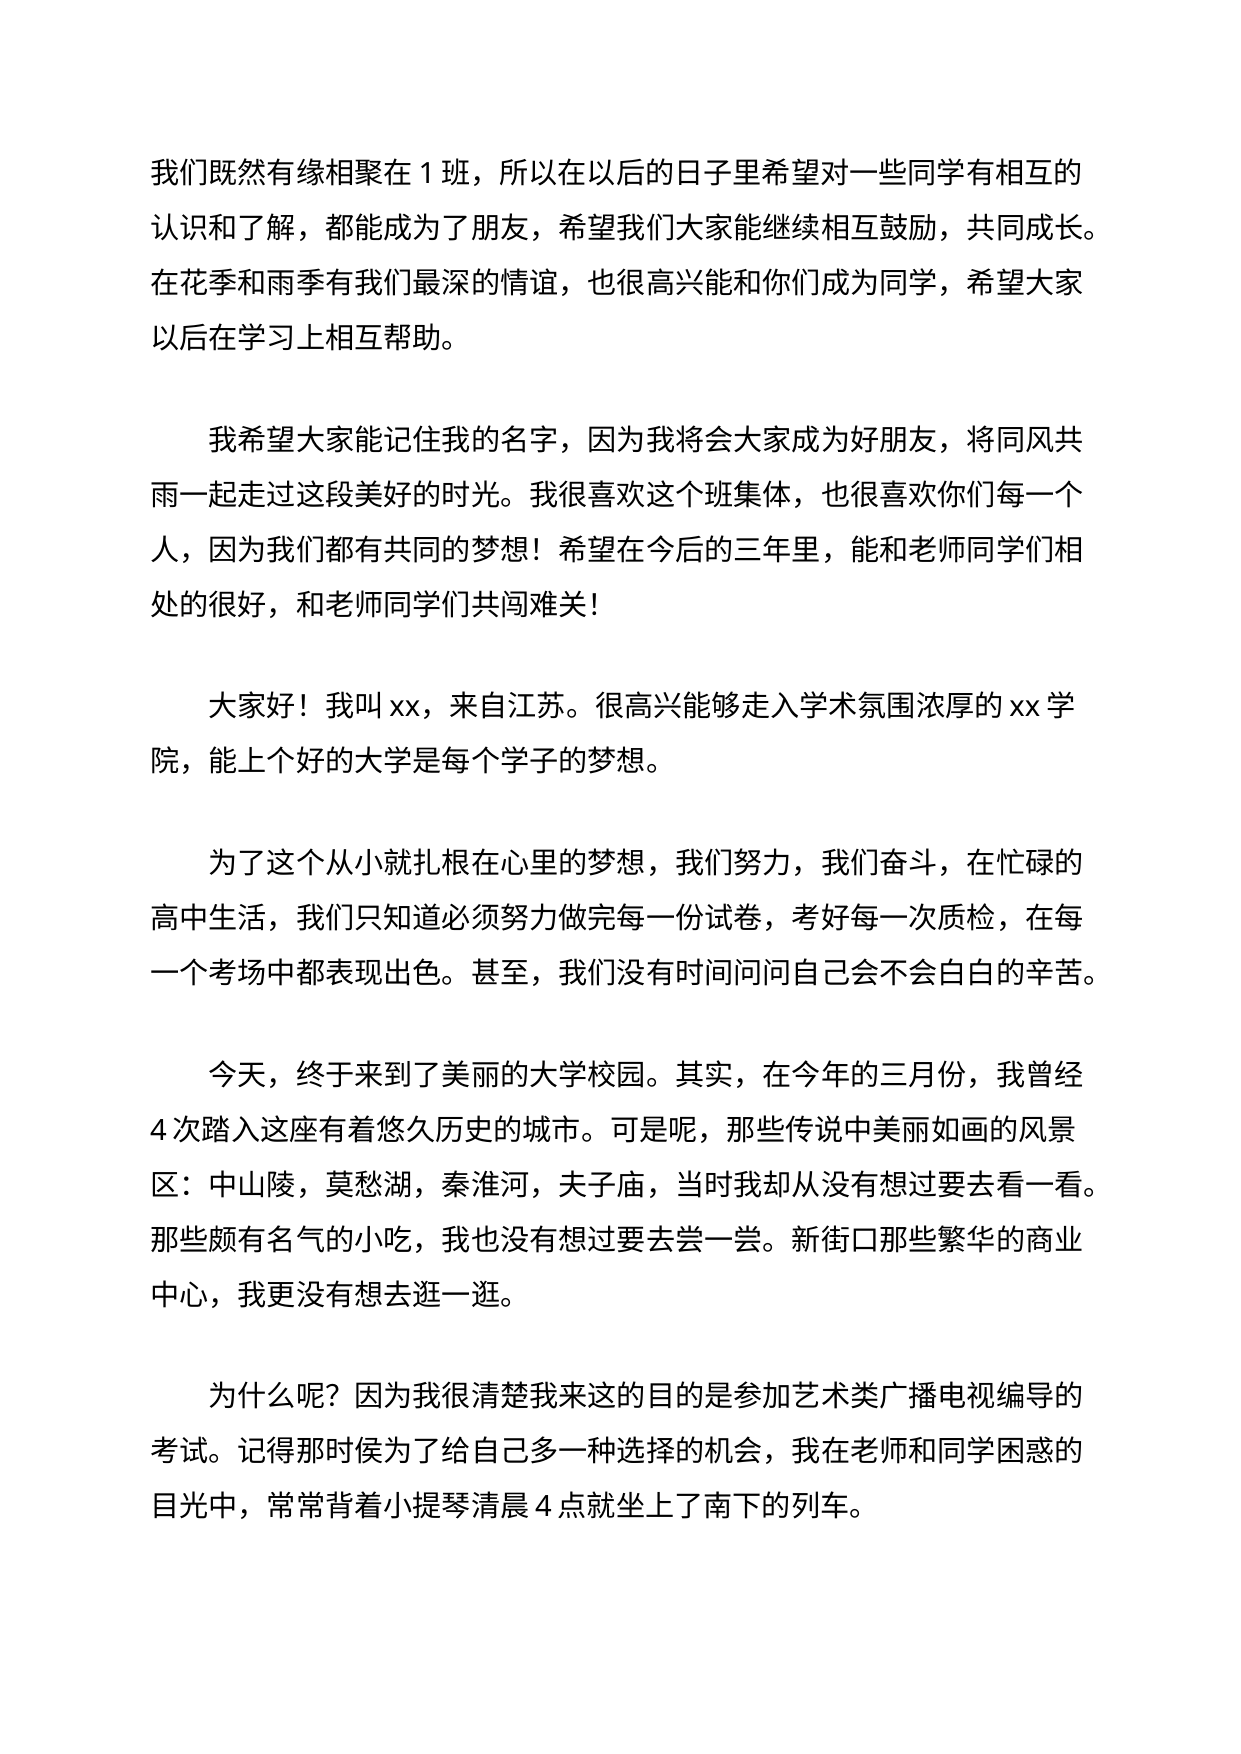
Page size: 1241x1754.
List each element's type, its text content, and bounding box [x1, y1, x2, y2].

text 大家好！我叫xx，来自江苏。很高兴能够走入学术氛围浓厚的xx学院，能上个好的大学是每个学子的梦想。 [150, 683, 1090, 780]
text 为什么呢？因为我很清楚我来这的目的是参加艺术类广播电视编导的考试。记得那时侯为了给自己多一种选择的机会，我在老师和同学困惑的目光中，常常背着小提琴清晨4点就坐上了南下的列车。 [150, 1373, 1090, 1525]
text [150, 150, 1090, 357]
text 今天，终于来到了美丽的大学校园。其实，在今年的三月份，我曾经4次踏入这座有着悠久历史的城市。可是呢，那些传说中美丽如画的风景区：中山陵，莫愁湖，秦淮河，夫子庙，当时我却从没有想过要去看一看。那些颇有名气的小吃，我也没有想过要去尝一尝。新街口那些繁华的商业中心，我更没有想去逛一逛。 [150, 1051, 1090, 1313]
text 为了这个从小就扎根在心里的梦想，我们努力，我们奋斗，在忙碌的高中生活，我们只知道必须努力做完每一份试卷，考好每一次质检，在每一个考场中都表现出色。甚至，我们没有时间问问自己会不会白白的辛苦。 [150, 840, 1090, 992]
text 我希望大家能记住我的名字，因为我将会大家成为好朋友，将同风共雨一起走过这段美好的时光。我很喜欢这个班集体，也很喜欢你们每一个人，因为我们都有共同的梦想！希望在今后的三年里，能和老师同学们相处的很好，和老师同学们共闯难关！ [150, 417, 1090, 623]
